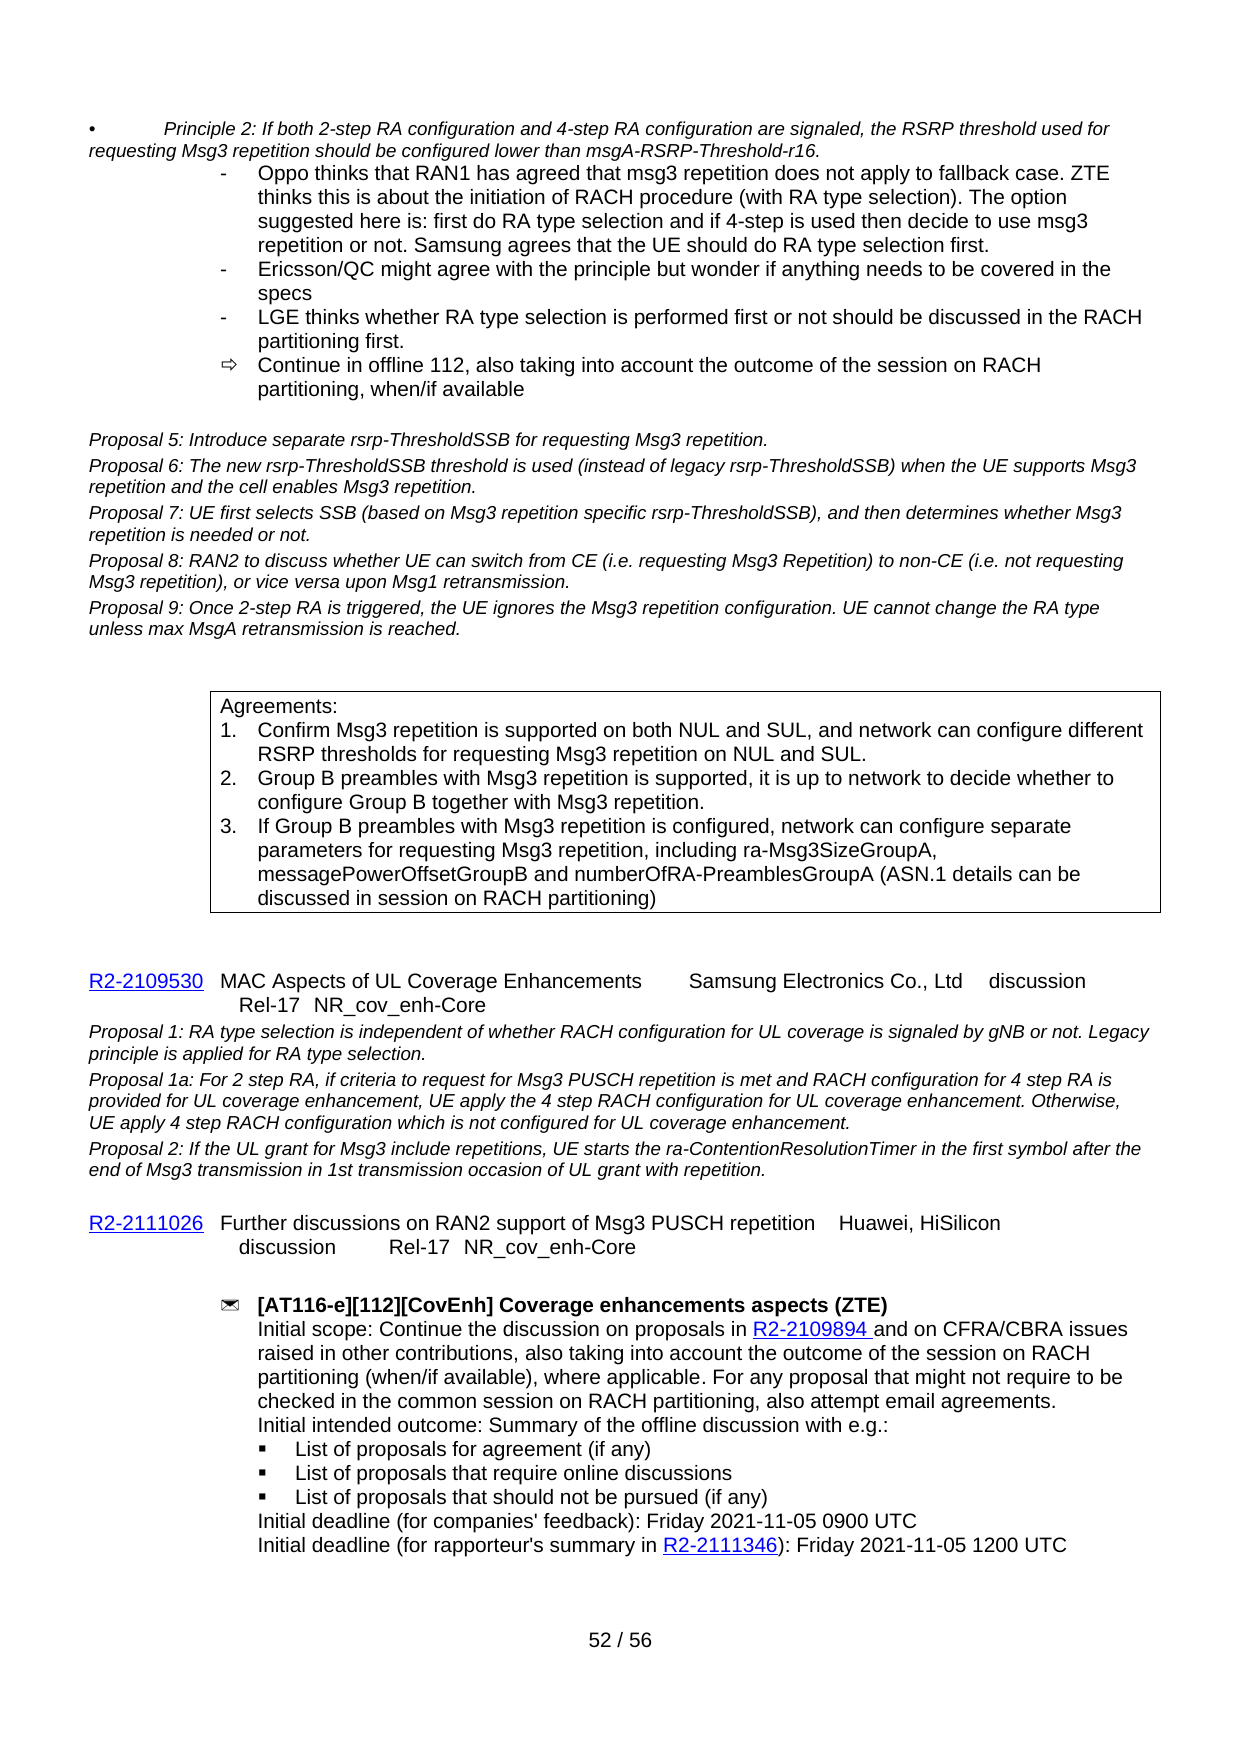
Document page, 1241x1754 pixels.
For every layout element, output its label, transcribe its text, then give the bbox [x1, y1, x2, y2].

list List of proposals that require online discussions [257, 1461, 1152, 1485]
text Proposal 6: The new rsrp-ThresholdSSB threshold is used (instead of legacy rsrp-ThresholdSSB) when the UE supports Msg3 repetition and the cell enables Msg3 repetition. [89, 455, 1152, 498]
text - Ericsson/QC might agree with the principle but wonder if anything needs to be covered in the specs [220, 257, 1152, 305]
text Proposal 7: UE first selects SSB (based on Msg3 repetition specific rsrp-ThresholdSSB), and then determines whether Msg3 repetition is needed or not. [89, 502, 1152, 545]
text Initial scope: Continue the discussion on proposals in R2-2109894 and on CFRA/CBRA issues raised in other contributions, also taking into account the outcome of the session on RACH partitioning (when/if available), where applicable. For any proposal that might not require to be checked in the common session on RACH partitioning, also attempt email agreements. [257, 1317, 1152, 1413]
text - Oppo thinks that RAN1 has agreed that msg3 repetition does not apply to fallback case. ZTE thinks this is about the initiation of RACH procedure (with RA type selection). The option suggested here is: first do RA type selection and if 4-step is used then decide to use msg3 repetition or not. Samsung agrees that the UE should do RA type selection first. [220, 161, 1152, 257]
text Initial intended outcome: Summary of the offline discussion with e.g.: [257, 1413, 1152, 1437]
text Initial deadline (for rapporteur's summary in R2-2111346): Friday 2021-11-05 1200 UTC [257, 1533, 1152, 1557]
list List of proposals for agreement (if any) [257, 1437, 1152, 1461]
title R2-2111026 Further discussions on RAN2 support of Msg3 PUSCH repetition Huawei, HiSilicon discussion Rel-17 NR_cov_enh-Core [89, 1211, 1152, 1258]
text • Principle 2: If both 2-step RA configuration and 4-step RA configuration are signaled, the RSRP threshold used for requesting Msg3 repetition should be configured lower than msgA-RSRP-Threshold-r16. [89, 118, 1152, 161]
list Group B preambles with Msg3 repetition is supported, it is up to network to decide whether to configure Group B together with Msg3 repetition. [211, 763, 1160, 811]
text Proposal 5: Introduce separate rsrp-ThresholdSSB for requesting Msg3 repetition. [89, 429, 1152, 451]
list Confirm Msg3 repetition is supported on both NUL and SUL, and network can configure different RSRP thresholds for requesting Msg3 repetition on NUL and SUL. [211, 715, 1160, 763]
text Proposal 9: Once 2-step RA is triggered, the UE ignores the Msg3 repetition configuration. UE cannot change the RA type unless max MsgA retransmission is reached. [89, 597, 1152, 640]
text Proposal 1: RA type selection is independent of whether RACH configuration for UL coverage is signaled by gNB or not. Legacy principle is applied for RA type selection. [89, 1021, 1152, 1064]
text Proposal 1a: For 2 step RA, if criteria to request for Msg3 PUSCH repetition is met and RACH configuration for 4 step RA is provided for UL coverage enhancement, UE apply the 4 step RACH configuration for UL coverage enhancement. Otherwise, UE apply 4 step RACH configuration which is not configured for UL coverage enhancement. [89, 1068, 1152, 1133]
text Proposal 2: If the UL grant for Msg3 include repetitions, UE starts the ra-ContentionResolutionTimer in the first symbol after the end of Msg3 transmission in 1st transmission occasion of UL grant with repetition. [89, 1137, 1152, 1180]
text [AT116-e][112][CovEnh] Coverage enhancements aspects (ZTE) [220, 1293, 1152, 1317]
list If Group B preambles with Msg3 repetition is configured, network can configure separate parameters for requesting Msg3 repetition, including ra-Msg3SizeGroupA, messagePowerOffsetGroupB and numberOfRA-PreamblesGroupA (ASN.1 details can be discussed in session on RACH partitioning) [211, 811, 1160, 912]
list List of proposals that should not be pursued (if any) [257, 1485, 1152, 1509]
text Initial deadline (for companies' feedback): Friday 2021-11-05 0900 UTC [257, 1509, 1152, 1533]
title R2-2109530 MAC Aspects of UL Coverage Enhancements Samsung Electronics Co., Ltd discussion Rel-17 NR_cov_enh-Core [89, 969, 1152, 1017]
text - LGE thinks whether RA type selection is performed first or not should be discussed in the RACH partitioning first. [220, 305, 1152, 353]
list Continue in offline 112, also taking into account the outcome of the session on RACH partitioning, when/if available [220, 353, 1152, 401]
text Agreements: [211, 692, 1160, 715]
text Proposal 8: RAN2 to discuss whether UE can switch from CE (i.e. requesting Msg3 Repetition) to non-CE (i.e. not requesting Msg3 repetition), or vice versa upon Msg1 retransmission. [89, 549, 1152, 592]
